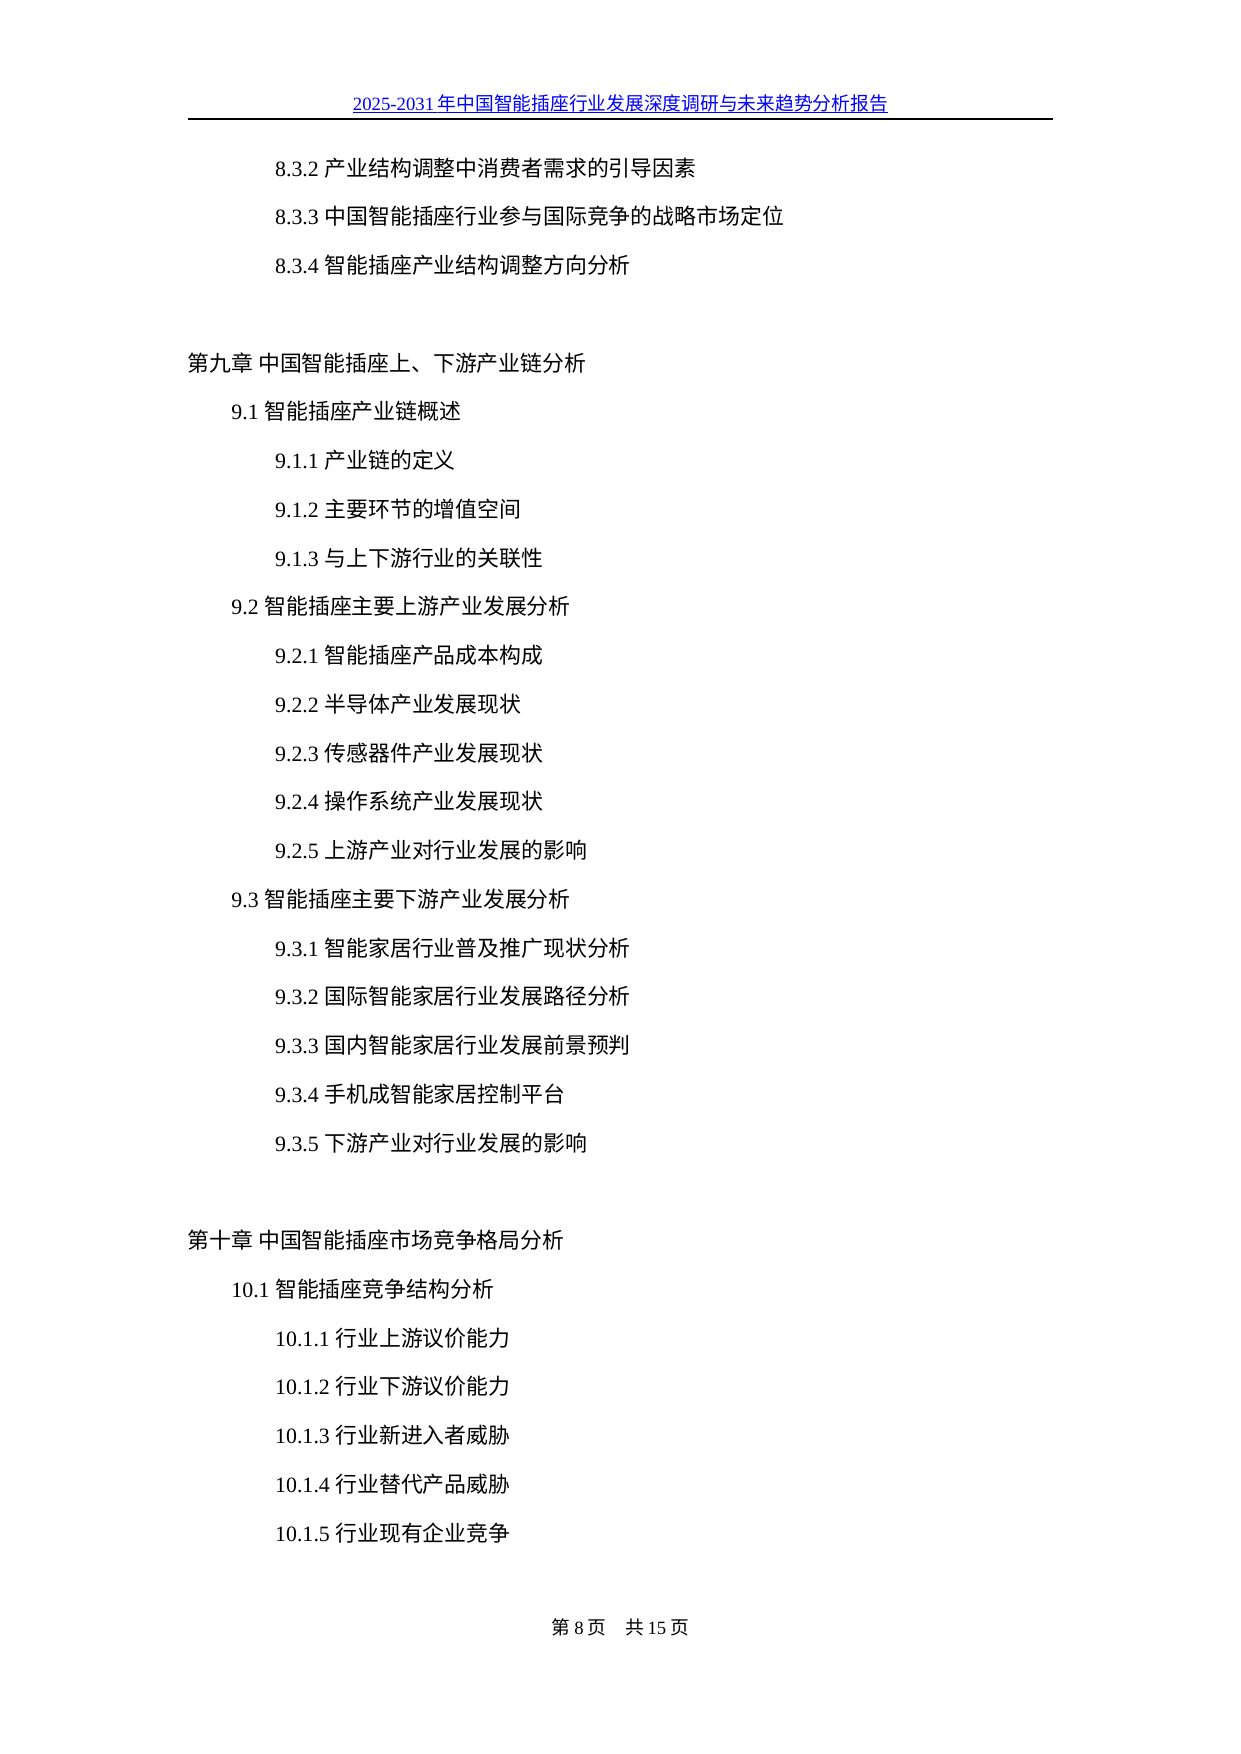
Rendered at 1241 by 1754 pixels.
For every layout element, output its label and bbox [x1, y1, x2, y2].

text [187, 150, 1053, 1548]
